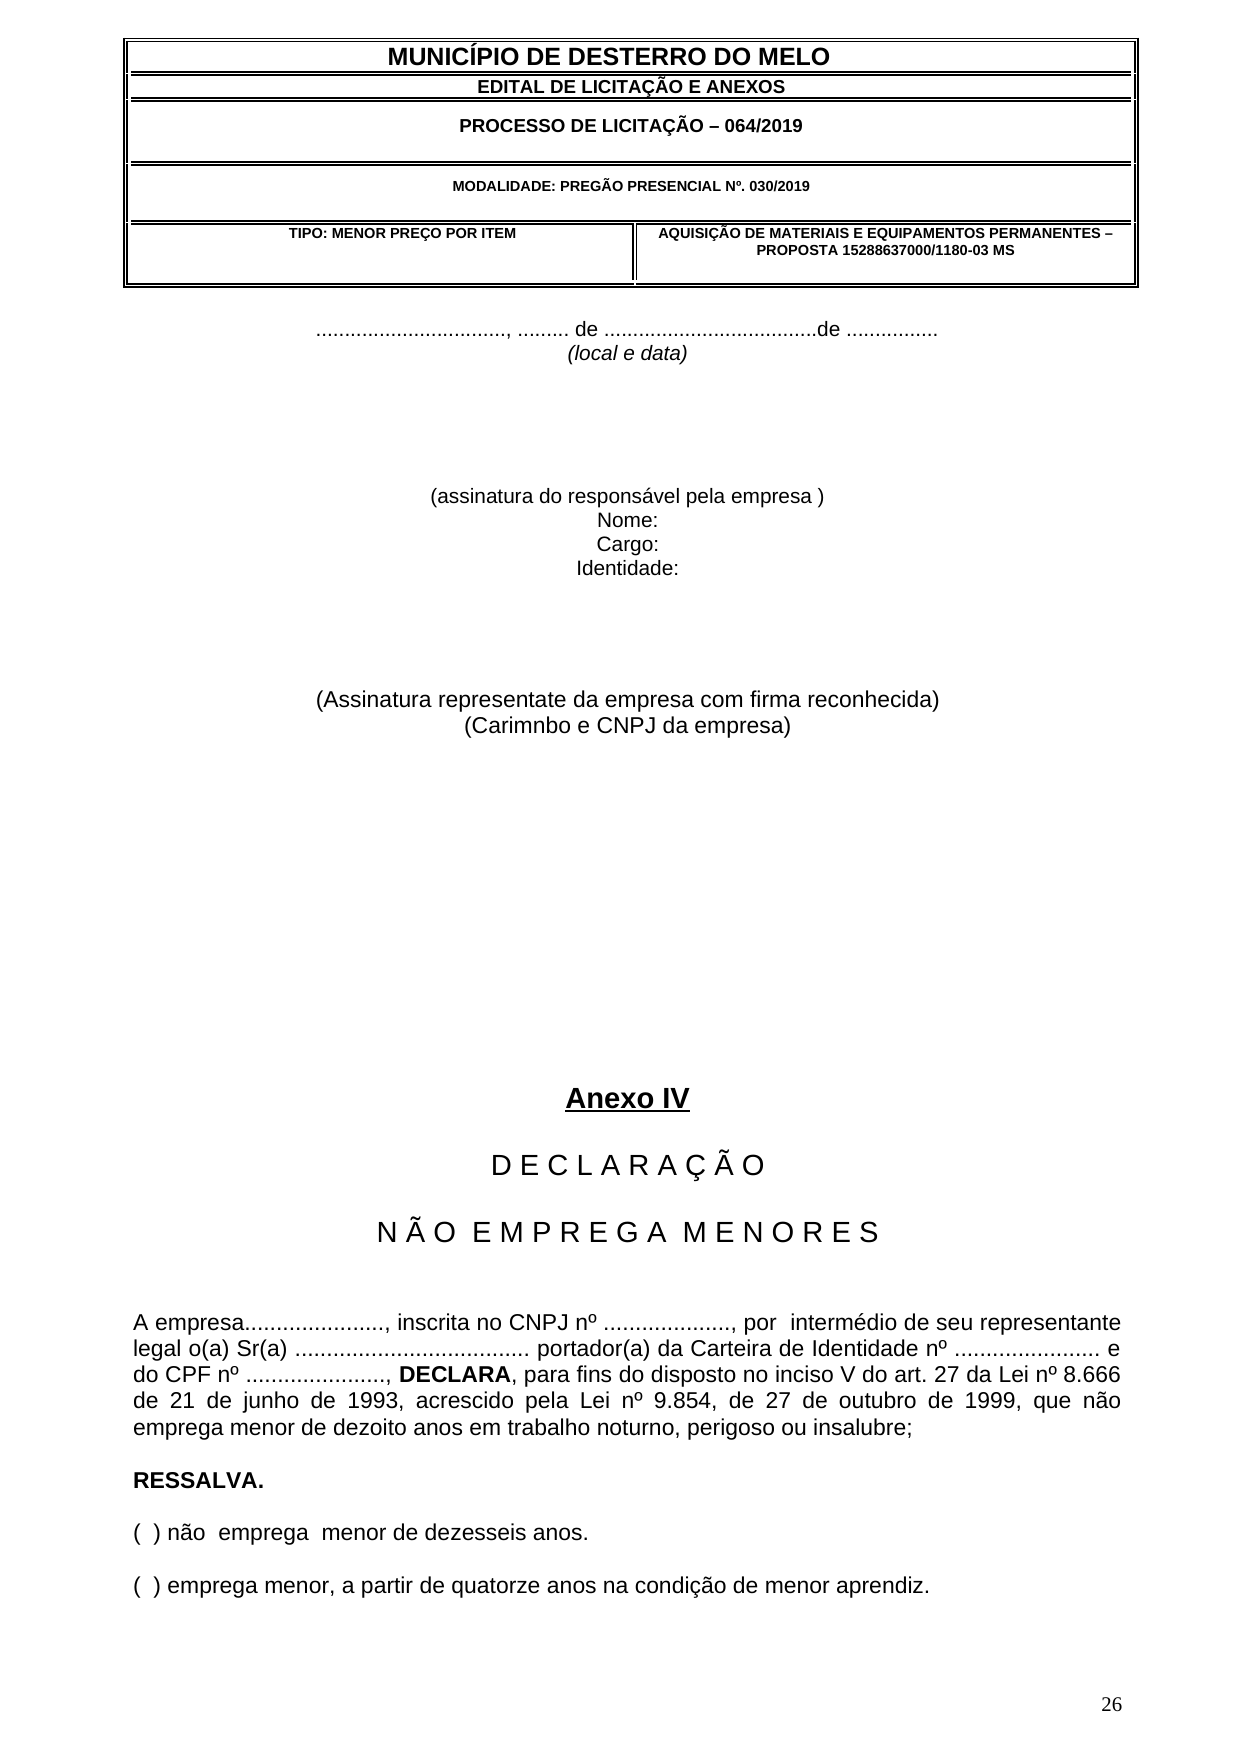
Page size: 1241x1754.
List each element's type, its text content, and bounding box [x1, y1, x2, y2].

text (Assinatura representate da empresa com firma reconhecida) [133, 686, 1122, 712]
text ( ) não emprega menor de dezesseis anos. [133, 1519, 1122, 1546]
text ( ) emprega menor, a partir de quatorze anos na condição de menor aprendiz. [133, 1572, 1122, 1598]
text ................................., ......... de .....................................de ................ [133, 317, 1122, 341]
text N Ã O E M P R E G A M E N O R E S [133, 1215, 1122, 1248]
text Nome: [133, 508, 1122, 532]
text Cargo: [133, 532, 1122, 556]
text A empresa......................, inscrita no CNPJ nº ...................., por intermédio de seu representante legal o(a) Sr(a) ..................................... portador(a) da Carteira de Identidade nº ....................... e do CPF nº ......................, DECLARA, para fins do disposto no inciso V do art. 27 da Lei nº 8.666 de 21 de junho de 1993, acrescido pela Lei nº 9.854, de 27 de outubro de 1999, que não emprega menor de dezoito anos em trabalho noturno, perigoso ou insalubre; [133, 1308, 1122, 1440]
text D E C L A R A Ç Ã O [133, 1148, 1122, 1181]
text RESSALVA. [133, 1467, 1122, 1493]
text Identidade: [133, 556, 1122, 580]
text (local e data) [133, 341, 1122, 364]
text Anexo IV [133, 1081, 1122, 1114]
text (assinatura do responsável pela empresa ) [133, 484, 1122, 508]
text (Carimnbo e CNPJ da empresa) [133, 712, 1122, 738]
